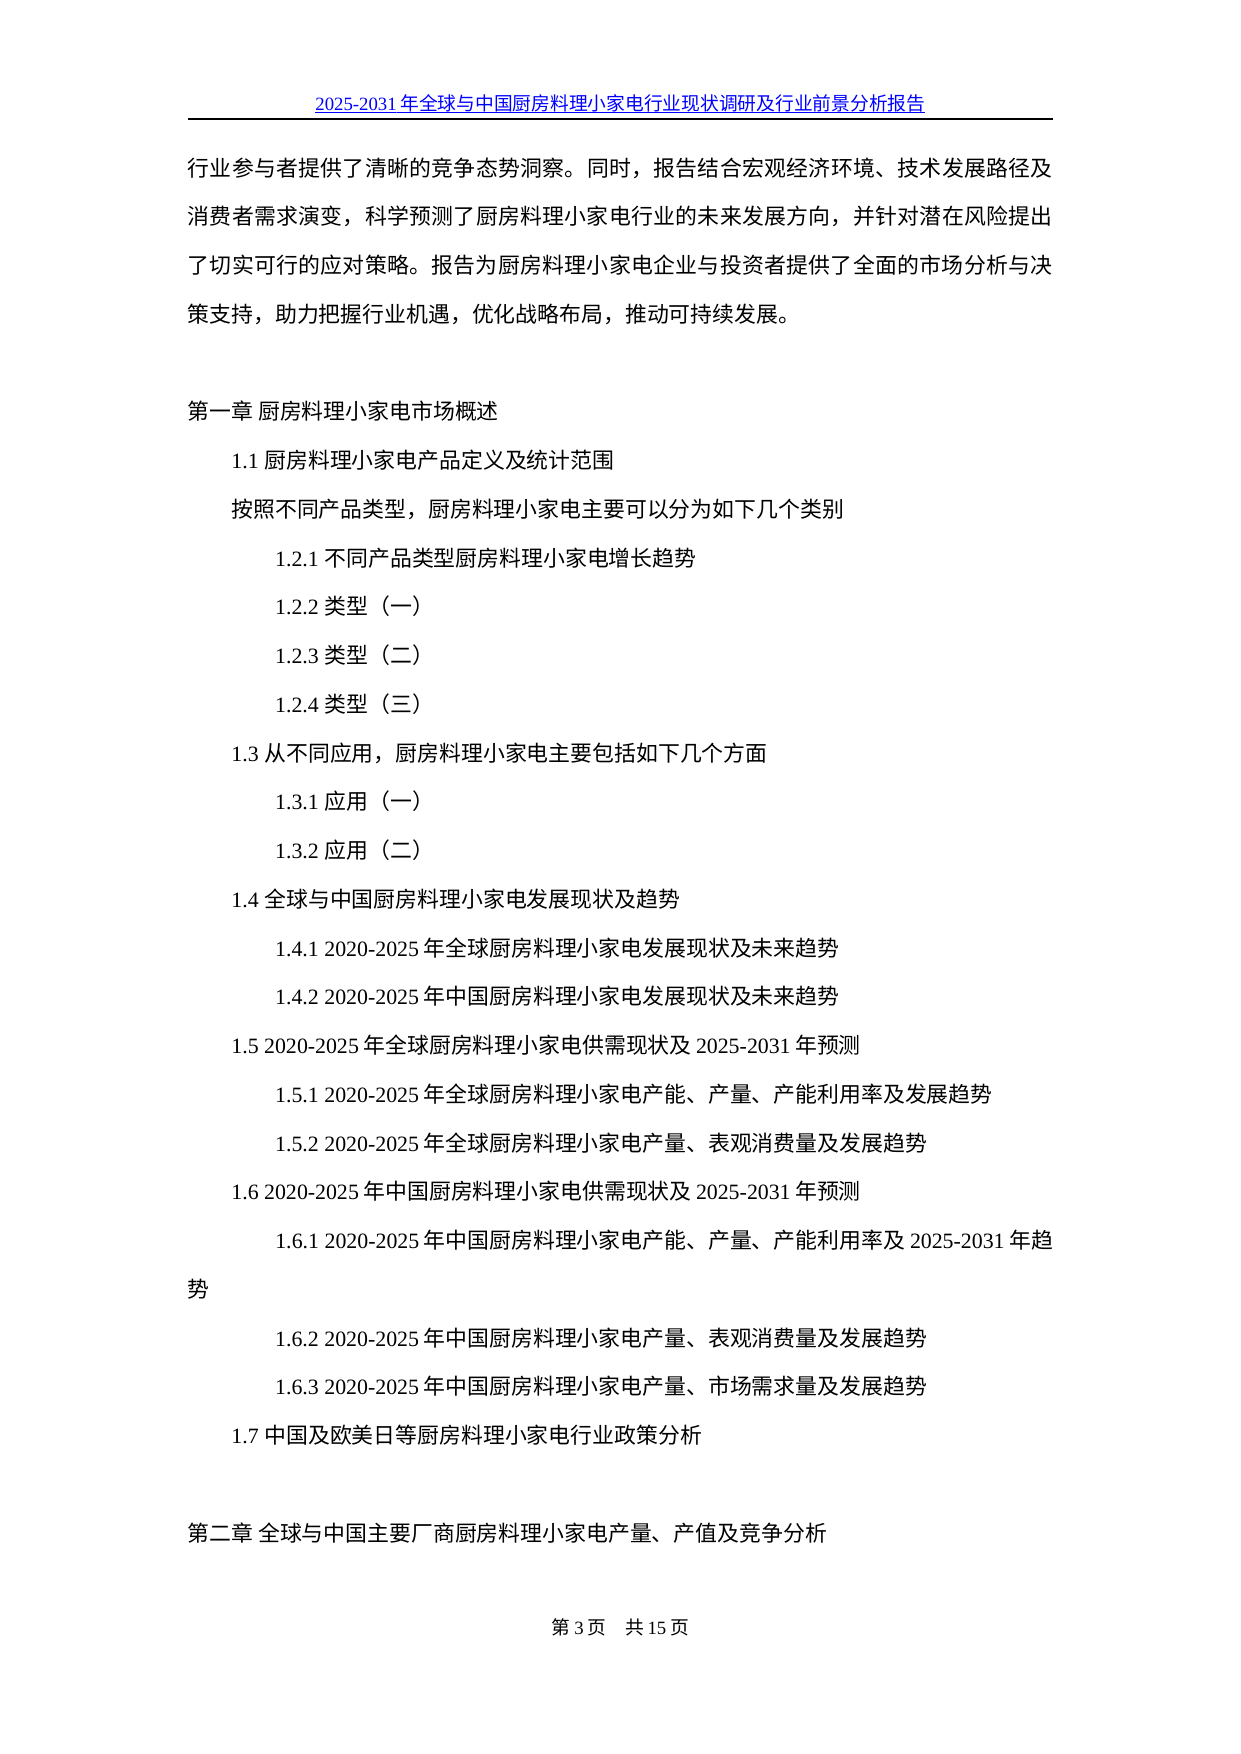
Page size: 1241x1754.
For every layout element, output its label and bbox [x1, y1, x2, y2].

text [187, 150, 1053, 1548]
